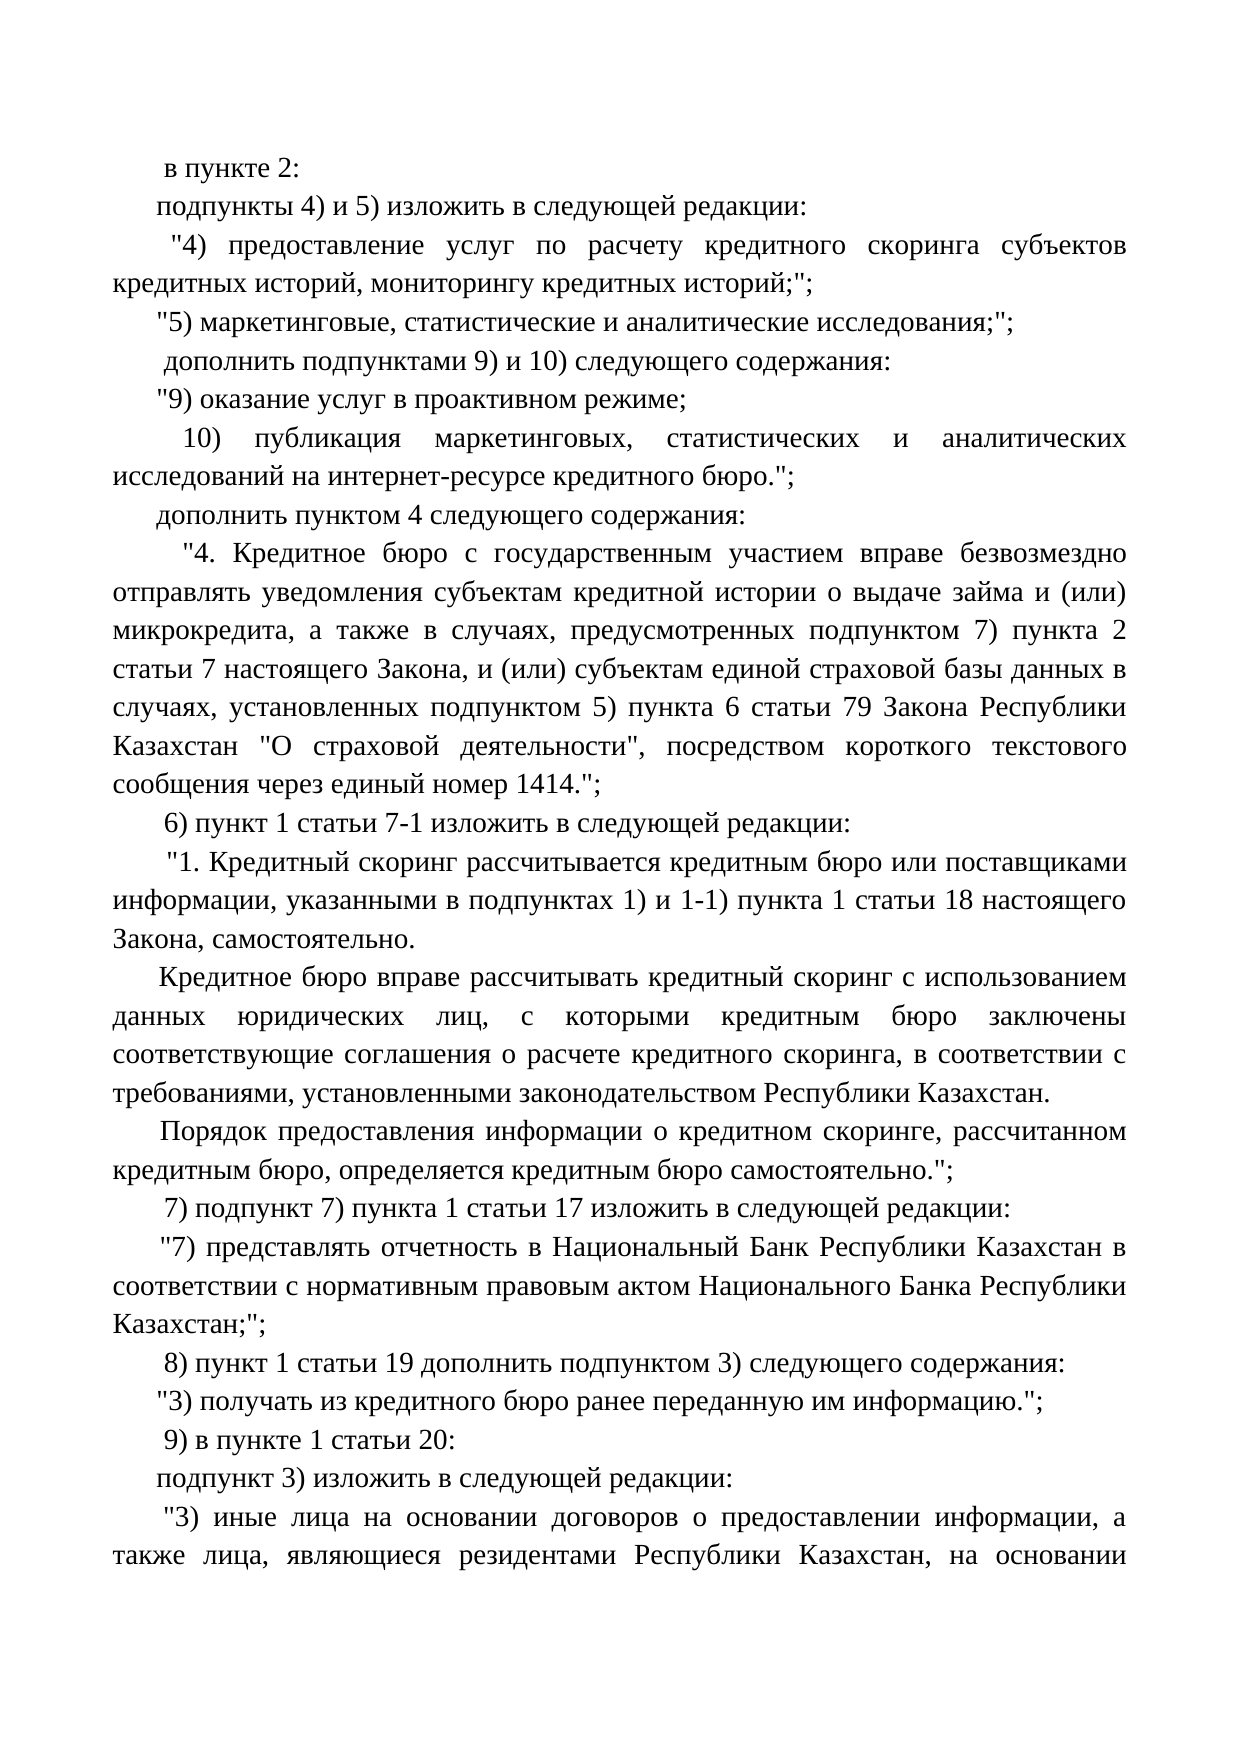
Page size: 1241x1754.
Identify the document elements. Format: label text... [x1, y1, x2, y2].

text "4. Кредитное бюро с государственным участием вправе безвозмездно отправлять уведомления субъектам кредитной истории о выдаче займа и (или) микрокредита, а также в случаях, предусмотренных подпунктом 7) пункта 2 статьи 7 настоящего Закона, и (или) субъектам единой страховой базы данных в случаях, установленных подпунктом 5) пункта 6 статьи 79 Закона Республики Казахстан "О страховой деятельности", посредством короткого текстового сообщения через единый номер 1414."; [112, 535, 1128, 800]
text дополнить подпунктами 9) и 10) следующего содержания: [112, 343, 1128, 376]
text 9) в пункте 1 статьи 20: [112, 1422, 1128, 1455]
text "1. Кредитный скоринг рассчитывается кредитным бюро или поставщиками информации, указанными в подпунктах 1) и 1-1) пункта 1 статьи 18 настоящего Закона, самостоятельно. [112, 844, 1128, 954]
text подпункт 3) изложить в следующей редакции: [112, 1460, 1128, 1494]
text Кредитное бюро вправе рассчитывать кредитный скоринг с использованием данных юридических лиц, с которыми кредитным бюро заключены соответствующие соглашения о расчете кредитного скоринга, в соответствии с требованиями, установленными законодательством Республики Казахстан. [112, 959, 1128, 1108]
text Порядок предоставления информации о кредитном скоринге, рассчитанном кредитным бюро, определяется кредитным бюро самостоятельно."; [112, 1113, 1128, 1186]
text "9) оказание услуг в проактивном режиме; [112, 381, 1128, 415]
text "3) получать из кредитного бюро ранее переданную им информацию."; [112, 1383, 1128, 1417]
text подпункты 4) и 5) изложить в следующей редакции: [112, 188, 1128, 222]
text дополнить пунктом 4 следующего содержания: [112, 497, 1128, 530]
text 8) пункт 1 статьи 19 дополнить подпунктом 3) следующего содержания: [112, 1345, 1128, 1378]
text 10) публикация маркетинговых, статистических и аналитических исследований на интернет-ресурсе кредитного бюро."; [112, 420, 1128, 492]
text "4) предоставление услуг по расчету кредитного скоринга субъектов кредитных историй, мониторингу кредитных историй;"; [112, 227, 1128, 299]
text "5) маркетинговые, статистические и аналитические исследования;"; [112, 304, 1128, 338]
text 7) подпункт 7) пункта 1 статьи 17 изложить в следующей редакции: [112, 1191, 1128, 1224]
text 6) пункт 1 статьи 7-1 изложить в следующей редакции: [112, 805, 1128, 839]
text "7) представлять отчетность в Национальный Банк Республики Казахстан в соответствии с нормативным правовым актом Национального Банка Республики Казахстан;"; [112, 1229, 1128, 1340]
text в пункте 2: [112, 150, 1128, 183]
